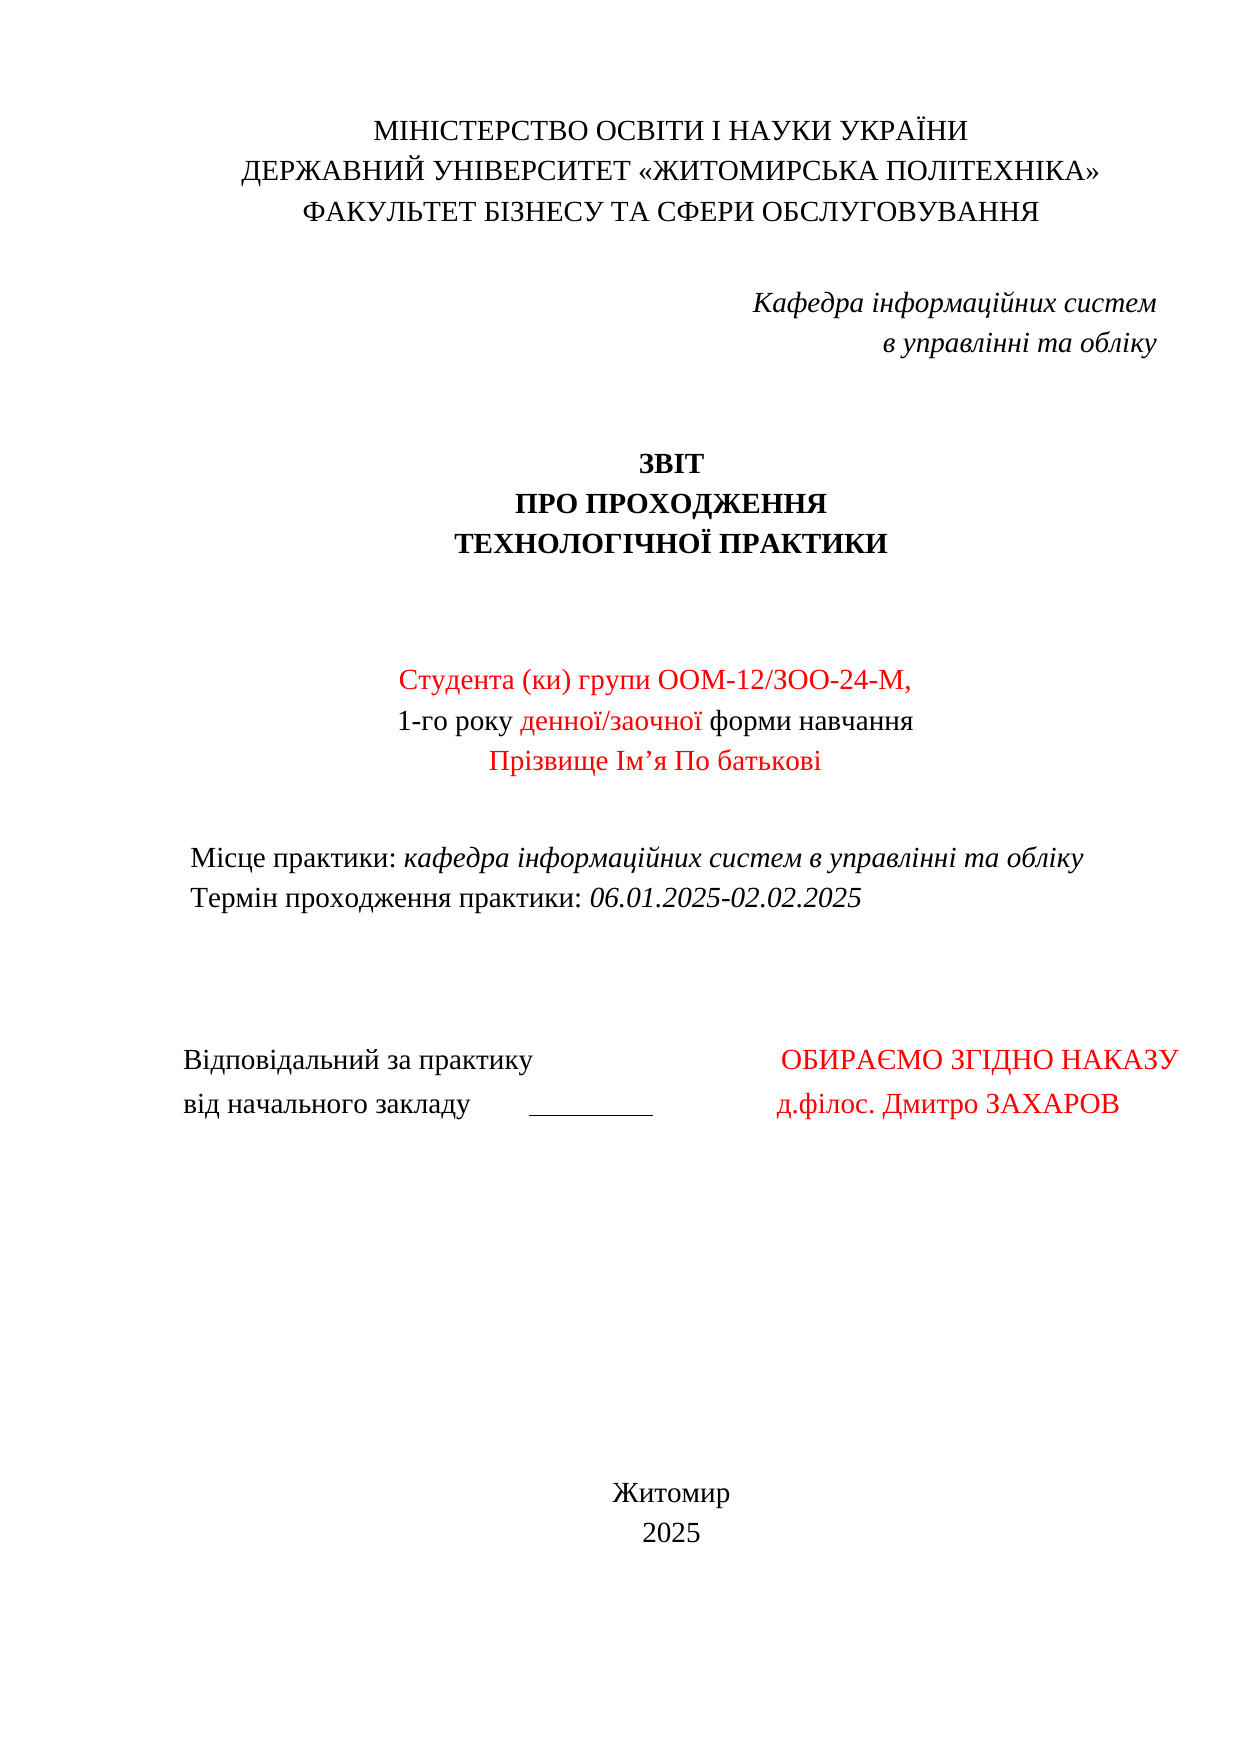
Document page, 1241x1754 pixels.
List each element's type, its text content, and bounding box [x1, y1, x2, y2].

text Відповідальний за практику ОБИРАЄМО ЗГІДНО НАКАЗУ [183, 1042, 1209, 1076]
text в управлінні та обліку [146, 325, 1159, 359]
text від начального закладу д.філос. Дмитро ЗАХАРОВ [146, 1086, 1192, 1119]
text Житомир 2025 [612, 1475, 730, 1549]
text Кафедра інформаційних систем [146, 285, 1159, 318]
text МІНІСТЕРСТВО ОСВІТИ І НАУКИ УКРАЇНИ ДЕРЖАВНИЙ УНІВЕРСИТЕТ «ЖИТОМИРСЬКА ПОЛІТЕХНІКА» [241, 113, 1150, 187]
subtitle ЗВІТ [301, 446, 1042, 480]
text Прізвище Ім’я По батькові [146, 743, 1164, 777]
text Місце практики: кафедра інформаційних систем в управлінні та обліку Термін проходження практики: 06.01.2025-02.02.2025 [190, 840, 1121, 914]
text ПРО ПРОХОДЖЕННЯ ТЕХНОЛОГІЧНОЇ ПРАКТИКИ [450, 486, 892, 560]
text Студента (ки) групи ООМ-12/ЗОО-24-М, [146, 662, 1164, 696]
text 1-го року денної/заочної форми навчання [146, 703, 1164, 736]
text ФАКУЛЬТЕТ БІЗНЕСУ ТА СФЕРИ ОБСЛУГОВУВАННЯ [302, 194, 1209, 227]
